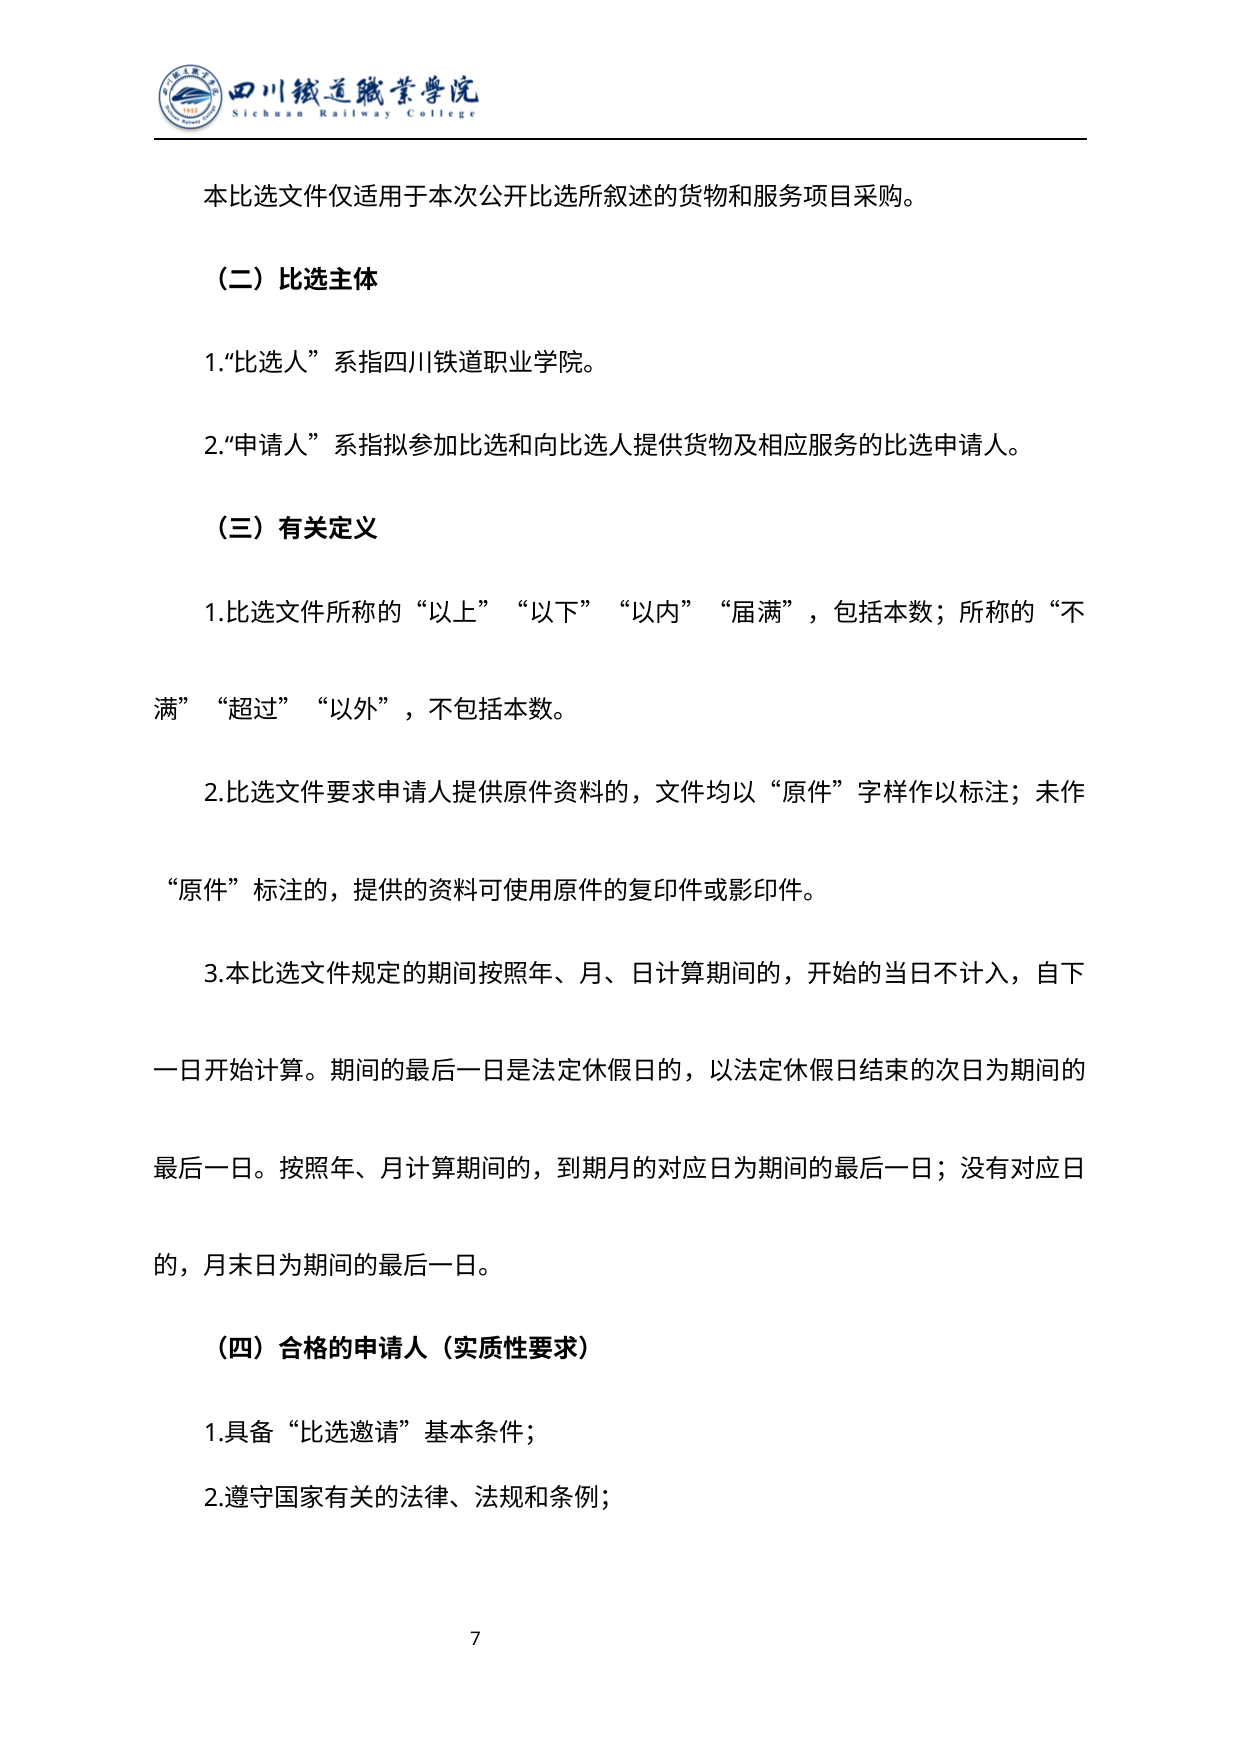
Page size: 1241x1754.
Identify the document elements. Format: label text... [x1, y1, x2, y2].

text 2.“申请人”系指拟参加比选和向比选人提供货物及相应服务的比选申请人。 [153, 411, 1087, 476]
text （四）合格的申请人（实质性要求） [153, 1314, 1087, 1379]
text 1.“比选人”系指四川铁道职业学院。 [153, 328, 1087, 393]
text 3.本比选文件规定的期间按照年、月、日计算期间的，开始的当日不计入，自下一日开始计算。期间的最后一日是法定休假日的，以法定休假日结束的次日为期间的最后一日。按照年、月计算期间的，到期月的对应日为期间的最后一日；没有对应日的，月末日为期间的最后一日。 [153, 939, 1087, 1296]
text 2.遵守国家有关的法律、法规和条例； [153, 1463, 1087, 1528]
text 2.比选文件要求申请人提供原件资料的，文件均以“原件”字样作以标注；未作“原件”标注的，提供的资料可使用原件的复印件或影印件。 [153, 758, 1087, 921]
text 1.具备“比选邀请”基本条件； [153, 1398, 1087, 1463]
picture [153, 59, 485, 136]
text （三）有关定义 [153, 494, 1087, 559]
text （二）比选主体 [153, 245, 1087, 310]
text 本比选文件仅适用于本次公开比选所叙述的货物和服务项目采购。 [153, 162, 1087, 227]
text 1.比选文件所称的“以上”“以下”“以内”“届满”，包括本数；所称的“不满”“超过”“以外”，不包括本数。 [153, 578, 1087, 740]
